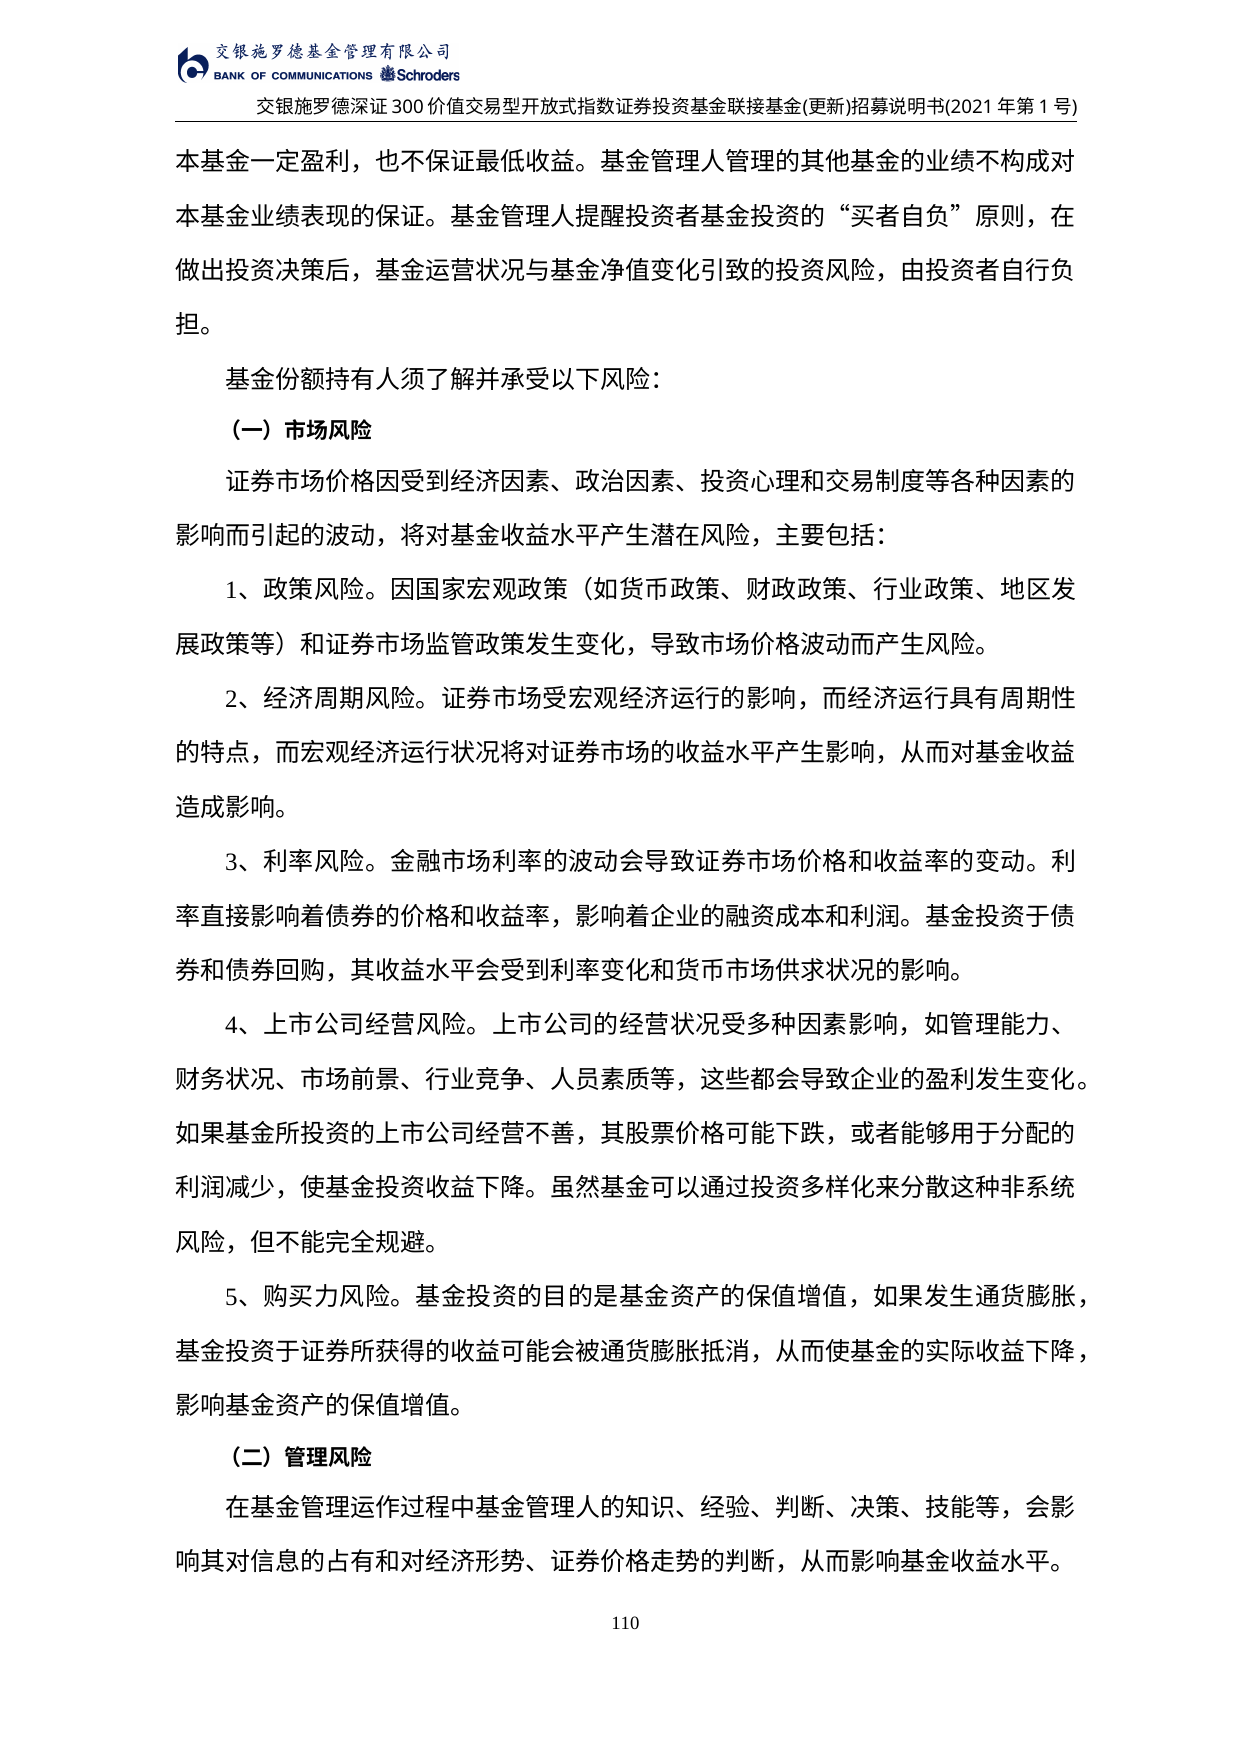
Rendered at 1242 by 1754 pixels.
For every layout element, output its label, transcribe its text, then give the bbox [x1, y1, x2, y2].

text 5、购买力风险。基金投资的目的是基金资产的保值增值，如果发生通货膨胀，基金投资于证券所获得的收益可能会被通货膨胀抵消，从而使基金的实际收益下降，影响基金资产的保值增值。 [175, 1277, 1077, 1422]
text （二）管理风险 [175, 1440, 1077, 1471]
text 3、利率风险。金融市场利率的波动会导致证券市场价格和收益率的变动。利率直接影响着债券的价格和收益率，影响着企业的融资成本和利润。基金投资于债券和债券回购，其收益水平会受到利率变化和货币市场供求状况的影响。 [175, 842, 1077, 987]
picture [178, 43, 460, 83]
text 2、经济周期风险。证券市场受宏观经济运行的影响，而经济运行具有周期性的特点，而宏观经济运行状况将对证券市场的收益水平产生影响，从而对基金收益造成影响。 [175, 678, 1077, 823]
text 证券市场价格因受到经济因素、政治因素、投资心理和交易制度等各种因素的影响而引起的波动，将对基金收益水平产生潜在风险，主要包括： [175, 461, 1077, 552]
text 1、政策风险。因国家宏观政策（如货币政策、财政政策、行业政策、地区发展政策等）和证券市场监管政策发生变化，导致市场价格波动而产生风险。 [175, 570, 1077, 660]
text 基金份额持有人须了解并承受以下风险： [175, 359, 1077, 395]
text 4、上市公司经营风险。上市公司的经营状况受多种因素影响，如管理能力、财务状况、市场前景、行业竞争、人员素质等，这些都会导致企业的盈利发生变化。如果基金所投资的上市公司经营不善，其股票价格可能下跌，或者能够用于分配的利润减少，使基金投资收益下降。虽然基金可以通过投资多样化来分散这种非系统风险，但不能完全规避。 [175, 1005, 1077, 1258]
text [175, 1487, 1077, 1578]
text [175, 142, 1077, 341]
text （一）市场风险 [175, 413, 1077, 445]
